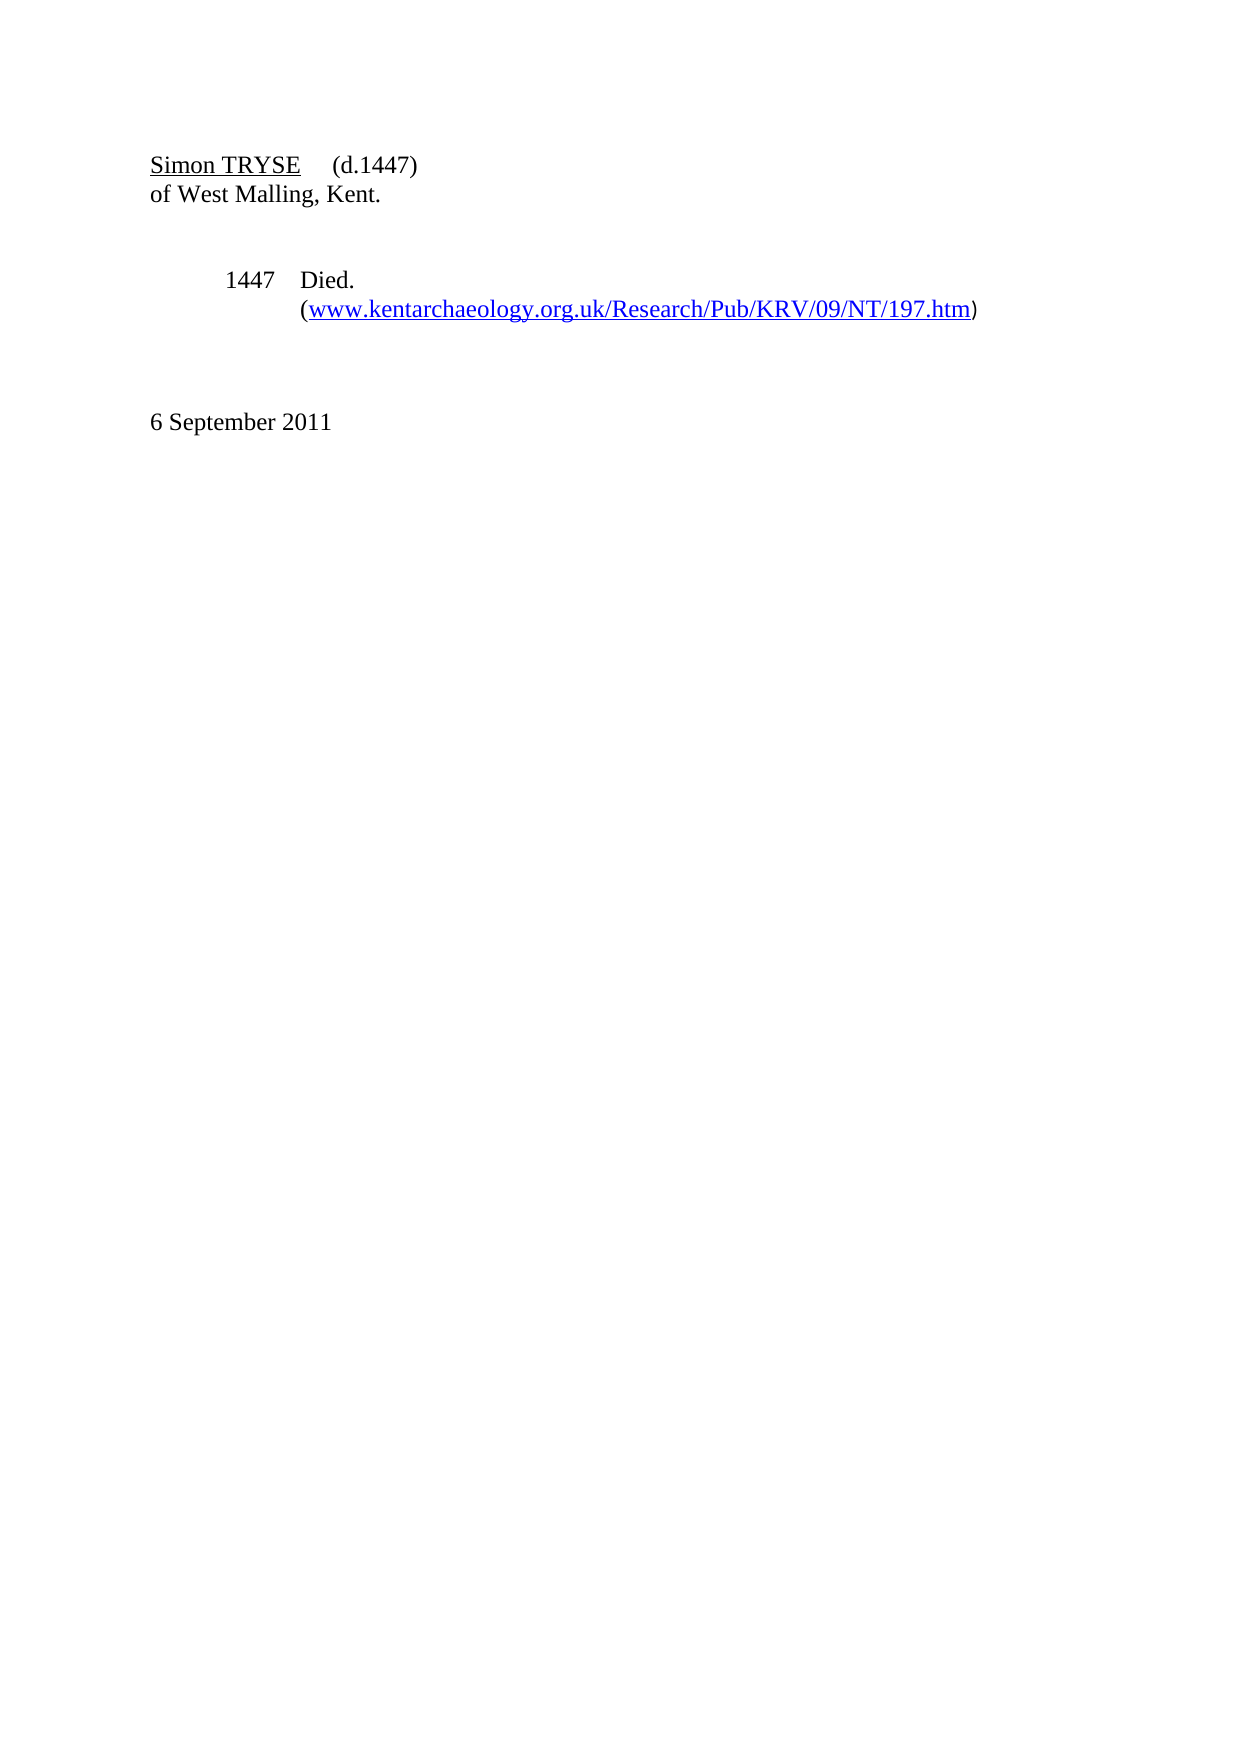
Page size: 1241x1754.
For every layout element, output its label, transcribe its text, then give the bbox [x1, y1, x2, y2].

text 1447 Died. [150, 265, 1090, 294]
text 6 September 2011 [150, 407, 1090, 436]
text (www.kentarchaeology.org.uk/Research/Pub/KRV/09/NT/197.htm) [150, 294, 1090, 323]
text Simon TRYSE (d.1447) [150, 150, 1090, 179]
text of West Malling, Kent. [150, 179, 1090, 207]
